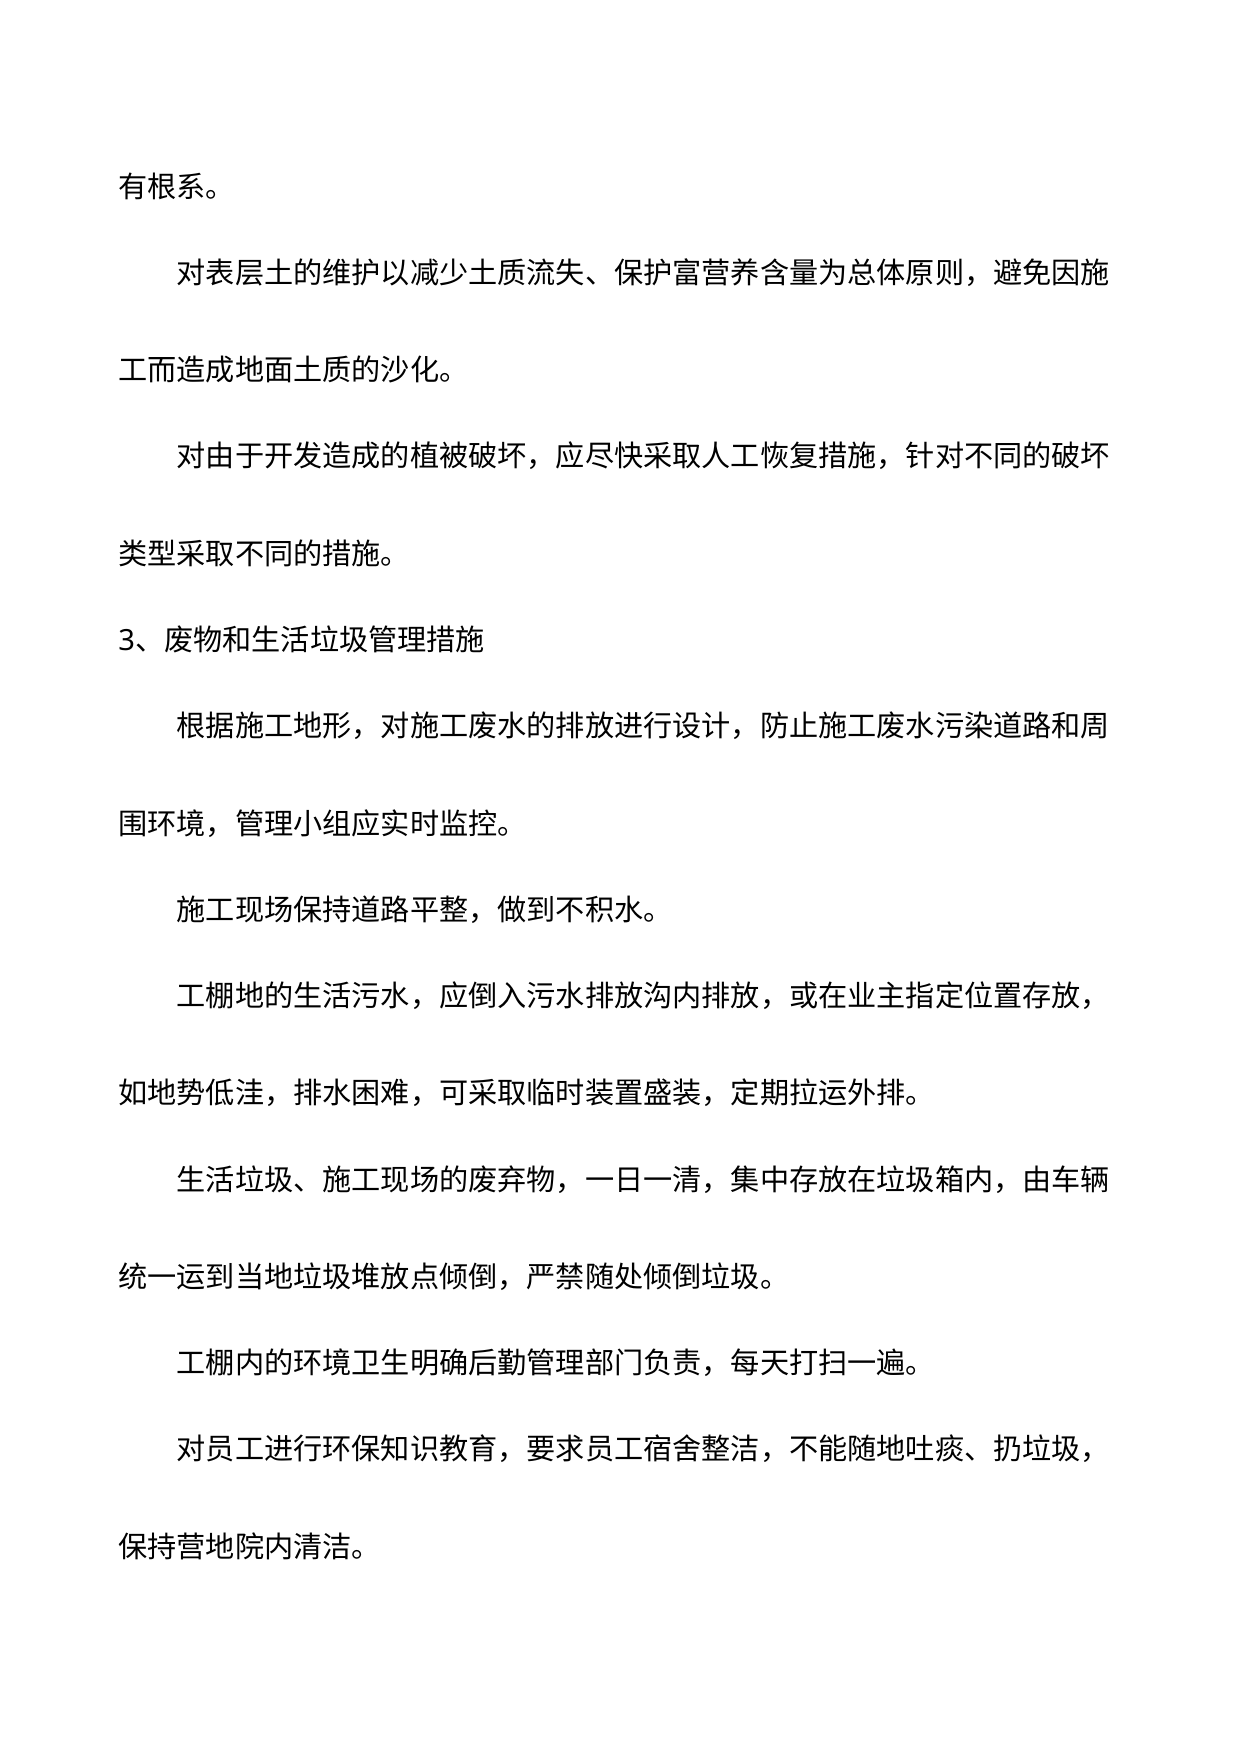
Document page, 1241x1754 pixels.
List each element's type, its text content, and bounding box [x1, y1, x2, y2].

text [118, 152, 1122, 217]
text 施工现场保持道路平整，做到不积水。 [118, 875, 1122, 940]
text 对表层土的维护以减少土质流失、保护富营养含量为总体原则，避免因施工而造成地面土质的沙化。 [118, 238, 1122, 400]
text 生活垃圾、施工现场的废弃物，一日一清，集中存放在垃圾箱内，由车辆统一运到当地垃圾堆放点倾倒，严禁随处倾倒垃圾。 [118, 1145, 1122, 1307]
text 工棚地的生活污水，应倒入污水排放沟内排放，或在业主指定位置存放，如地势低洼，排水困难，可采取临时装置盛装，定期拉运外排。 [118, 961, 1122, 1124]
text 根据施工地形，对施工废水的排放进行设计，防止施工废水污染道路和周围环境，管理小组应实时监控。 [118, 691, 1122, 854]
text 对由于开发造成的植被破坏，应尽快采取人工恢复措施，针对不同的破坏类型采取不同的措施。 [118, 422, 1122, 584]
subtitle 3、废物和生活垃圾管理措施 [118, 605, 1122, 670]
text 对员工进行环保知识教育，要求员工宿舍整洁，不能随地吐痰、扔垃圾，保持营地院内清洁。 [118, 1414, 1122, 1577]
text 工棚内的环境卫生明确后勤管理部门负责，每天打扫一遍。 [118, 1328, 1122, 1393]
